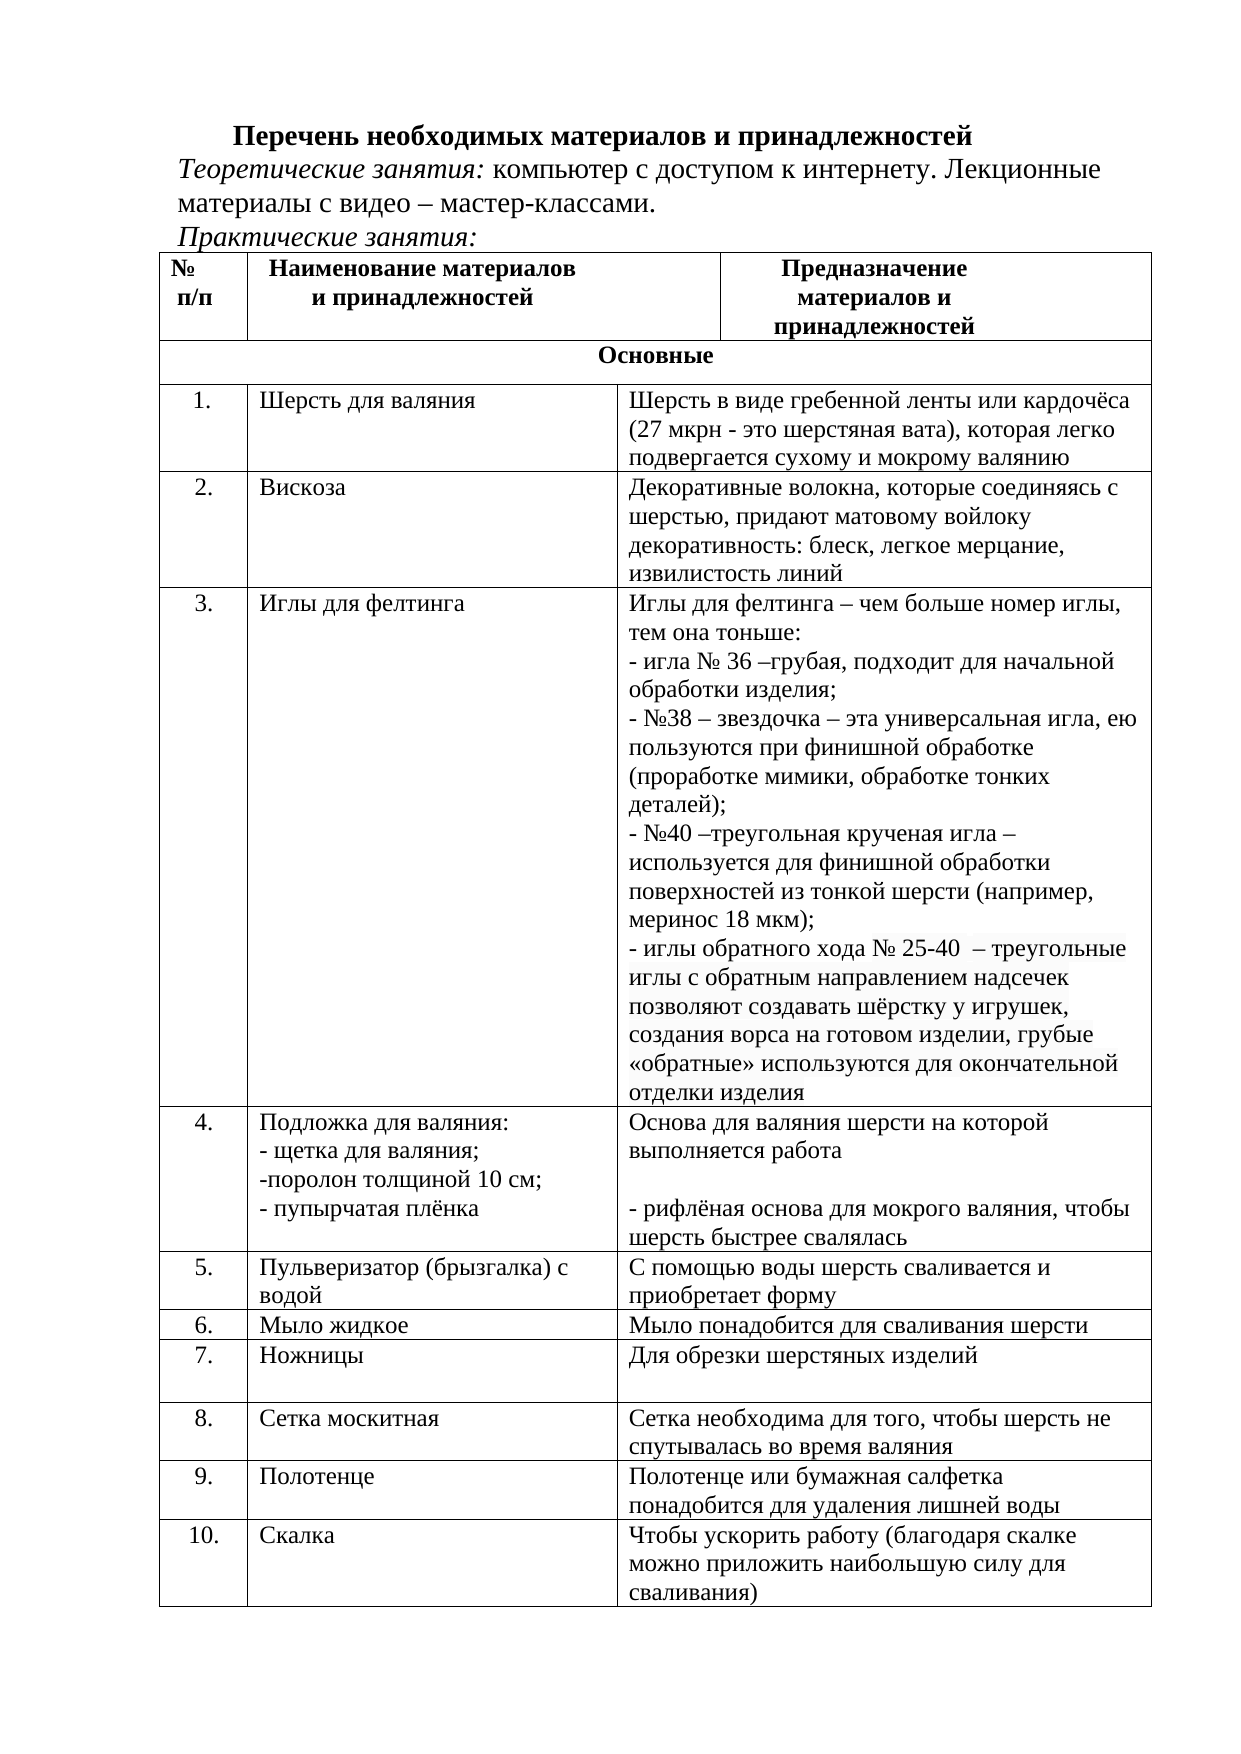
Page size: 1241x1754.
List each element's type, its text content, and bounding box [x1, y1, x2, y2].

table_cell Скалка [248, 1520, 617, 1606]
table_cell Декоративные волокна, которые соединяясь с шерстью, придают матовому войлоку декоративность: блеск, легкое мерцание, извилистость линий [618, 472, 1151, 587]
table_cell Пульверизатор (брызгалка) с водой [248, 1252, 617, 1309]
text Теоретические занятия: компьютер с доступом к интернету. Лекционные материалы с видео – мастер-классами. [177, 152, 1152, 219]
table_cell 10. [160, 1520, 247, 1606]
text Перечень необходимых материалов и принадлежностей [177, 118, 1028, 152]
table_cell Полотенце [248, 1461, 617, 1519]
table_cell Основа для валяния шерсти на которой выполняется работа - рифлёная основа для мокрого валяния, чтобы шерсть быстрее свалялась [618, 1107, 1151, 1251]
table_cell Полотенце или бумажная салфетка понадобится для удаления лишней воды [618, 1461, 1151, 1519]
table_cell 9. [160, 1461, 247, 1519]
table_cell Сетка необходима для того, чтобы шерсть не спутывалась во время валяния [618, 1403, 1151, 1460]
table_cell Вискоза [248, 472, 617, 587]
table_cell 4. [160, 1107, 247, 1251]
table_cell 2. [160, 472, 247, 587]
table_cell Сетка москитная [248, 1403, 617, 1460]
table_cell 7. [160, 1340, 247, 1402]
table_cell 6. [160, 1310, 247, 1339]
table_cell Ножницы [248, 1340, 617, 1402]
table_cell Для обрезки шерстяных изделий [618, 1340, 1151, 1402]
table_cell Иглы для фелтинга [248, 588, 617, 1106]
text Практические занятия: [177, 219, 1152, 252]
table_cell Шерсть для валяния [248, 385, 617, 471]
table_cell 1. [160, 385, 247, 471]
table_header Предназначение материалов и принадлежностей [721, 253, 1151, 339]
table_cell Подложка для валяния: - щетка для валяния; -поролон толщиной 10 см; - пупырчатая плёнка [248, 1107, 617, 1251]
table_cell Шерсть в виде гребенной ленты или кардочёса (27 мкрн - это шерстяная вата), которая легко подвергается сухому и мокрому валянию [618, 385, 1151, 471]
table_cell Основные [160, 341, 1151, 384]
table_header Наименование материалов и принадлежностей [248, 253, 720, 339]
table_cell 8. [160, 1403, 247, 1460]
table_cell Мыло жидкое [248, 1310, 617, 1339]
table_cell Мыло понадобится для сваливания шерсти [618, 1310, 1151, 1339]
table_header № п/п [160, 253, 247, 339]
table_cell Иглы для фелтинга – чем больше номер иглы, тем она тоньше: - игла № 36 –грубая, подходит для начальной обработки изделия; - №38 – звездочка – эта универсальная игла, ею пользуются при финишной обработке (проработке мимики, обработке тонких деталей); - №40 –треугольная крученая игла – используется для финишной обработки поверхностей из тонкой шерсти (например, меринос 18 мкм); - иглы обратного хода № 25-40 – треугольные иглы с обратным направлением надсечек позволяют создавать шёрстку у игрушек, создания ворса на готовом изделии, грубые «обратные» используются для окончательной отделки изделия [618, 588, 1151, 1106]
table_cell С помощью воды шерсть сваливается и приобретает форму [618, 1252, 1151, 1309]
table_cell Чтобы ускорить работу (благодаря скалке можно приложить наибольшую силу для сваливания) [618, 1520, 1151, 1606]
table_cell 3. [160, 588, 247, 1106]
table_cell 5. [160, 1252, 247, 1309]
